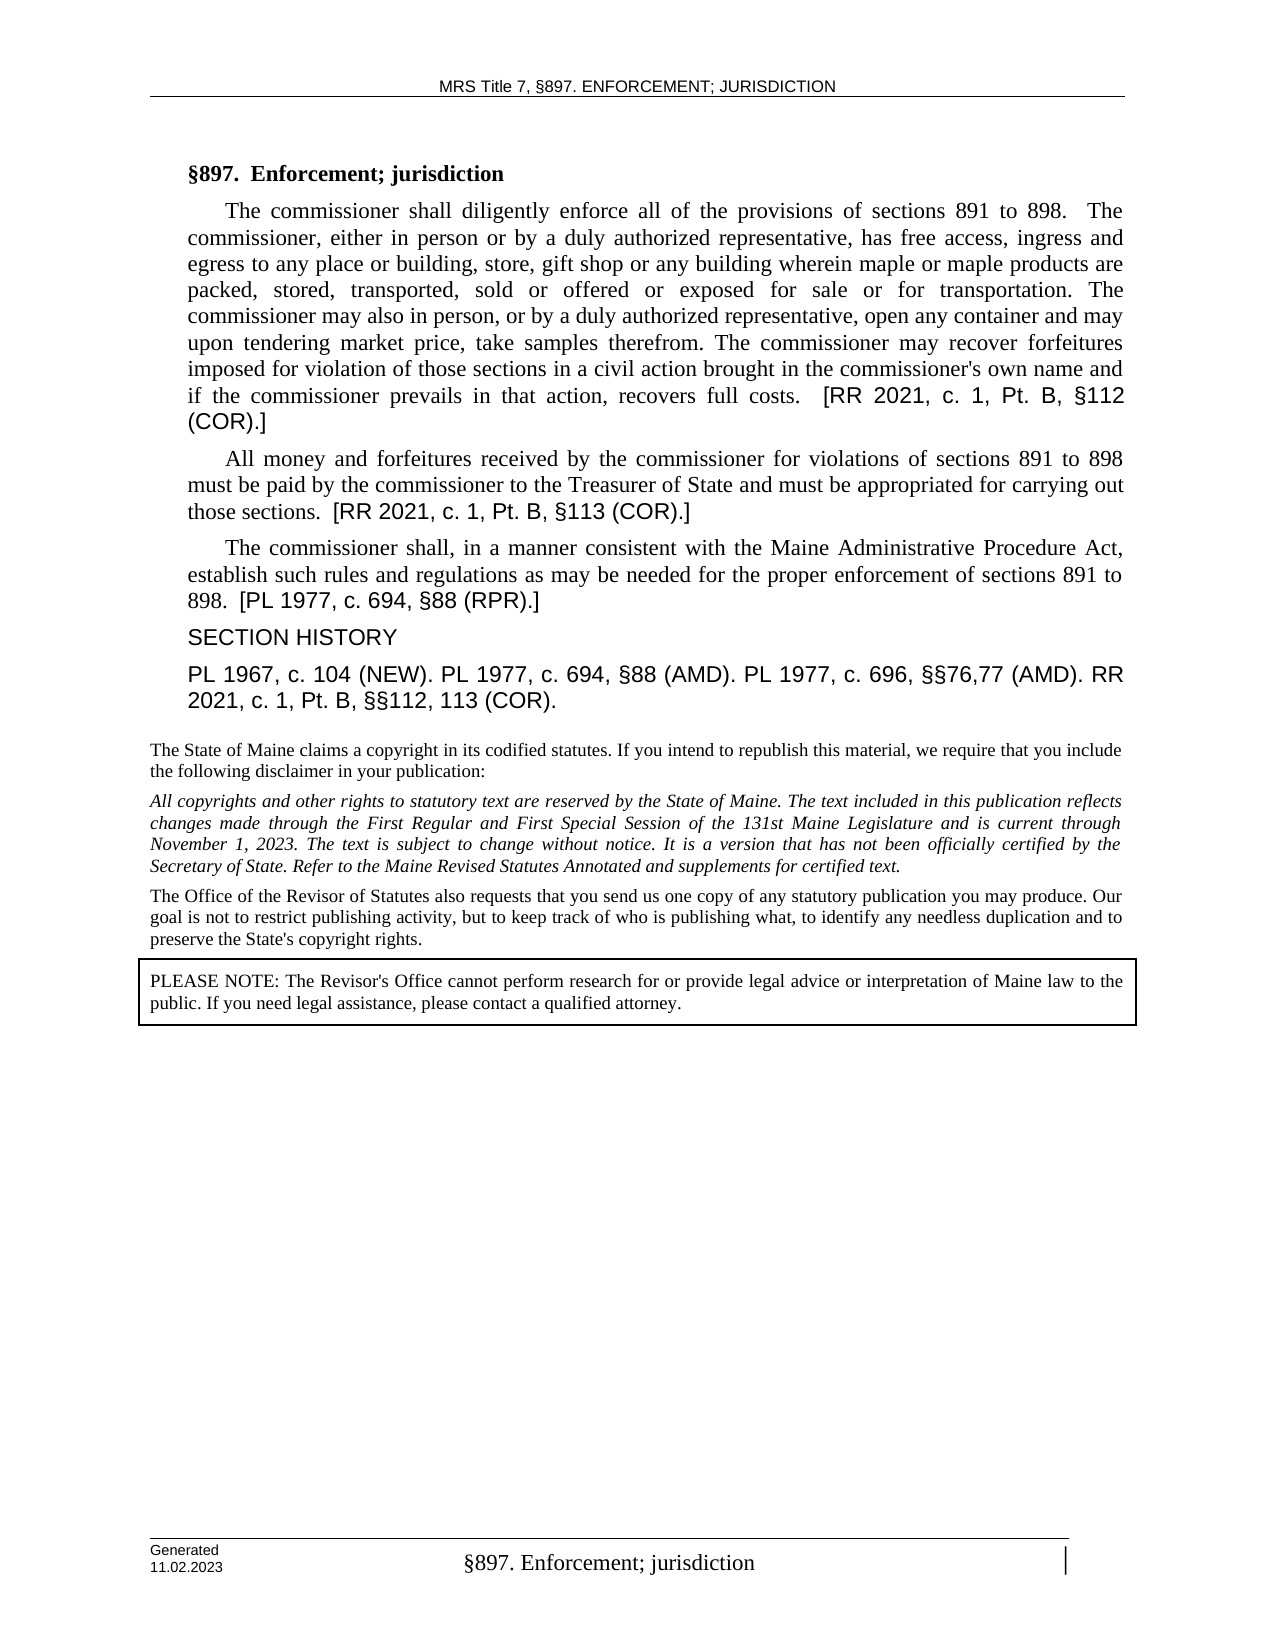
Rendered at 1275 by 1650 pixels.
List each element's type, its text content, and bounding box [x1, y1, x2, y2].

text The commissioner shall diligently enforce all of the provisions of sections 891 to 898. The commissioner, either in person or by a duly authorized representative, has free access, ingress and egress to any place or building, store, gift shop or any building wherein maple or maple products are packed, stored, transported, sold or offered or exposed for sale or for transportation. The commissioner may also in person, or by a duly authorized representative, open any container and may upon tendering market price, take samples therefrom. The commissioner may recover forfeitures imposed for violation of those sections in a civil action brought in the commissioner's own name and if the commissioner prevails in that action, recovers full costs. [RR 2021, c. 1, Pt. B, §112 (COR).] [187, 197, 1125, 434]
text The State of Maine claims a copyright in its codified statutes. If you intend to republish this material, we require that you include the following disclaimer in your publication: [150, 738, 1125, 782]
text PLEASE NOTE: The Revisor's Office cannot perform research for or provide legal advice or interpretation of Maine law to the public. If you need legal assistance, please contact a qualified attorney. [140, 960, 1135, 1024]
text §897. Enforcement; jurisdiction [187, 160, 1125, 187]
text All money and forfeitures received by the commissioner for violations of sections 891 to 898 must be paid by the commissioner to the Treasurer of State and must be appropriated for carrying out those sections. [RR 2021, c. 1, Pt. B, §113 (COR).] [187, 445, 1125, 524]
text PL 1967, c. 104 (NEW). PL 1977, c. 694, §88 (AMD). PL 1977, c. 696, §§76,77 (AMD). RR 2021, c. 1, Pt. B, §§112, 113 (COR). [187, 661, 1125, 713]
text SECTION HISTORY [187, 624, 1125, 650]
text All copyrights and other rights to statutory text are reserved by the State of Maine. The text included in this publication reflects changes made through the First Regular and First Special Session of the 131st Maine Legislature and is current through November 1, 2023 . The text is subject to change without notice. It is a version that has not been officially certified by the Secretary of State. Refer to the Maine Revised Statutes Annotated and supplements for certified text. [150, 790, 1125, 876]
text The Office of the Revisor of Statutes also requests that you send us one copy of any statutory publication you may produce. Our goal is not to restrict publishing activity, but to keep track of who is publishing what, to identify any needless duplication and to preserve the State's copyright rights. [150, 884, 1125, 949]
text The commissioner shall, in a manner consistent with the Maine Administrative Procedure Act, establish such rules and regulations as may be needed for the proper enforcement of sections 891 to 898. [PL 1977, c. 694, §88 (RPR).] [187, 534, 1125, 614]
